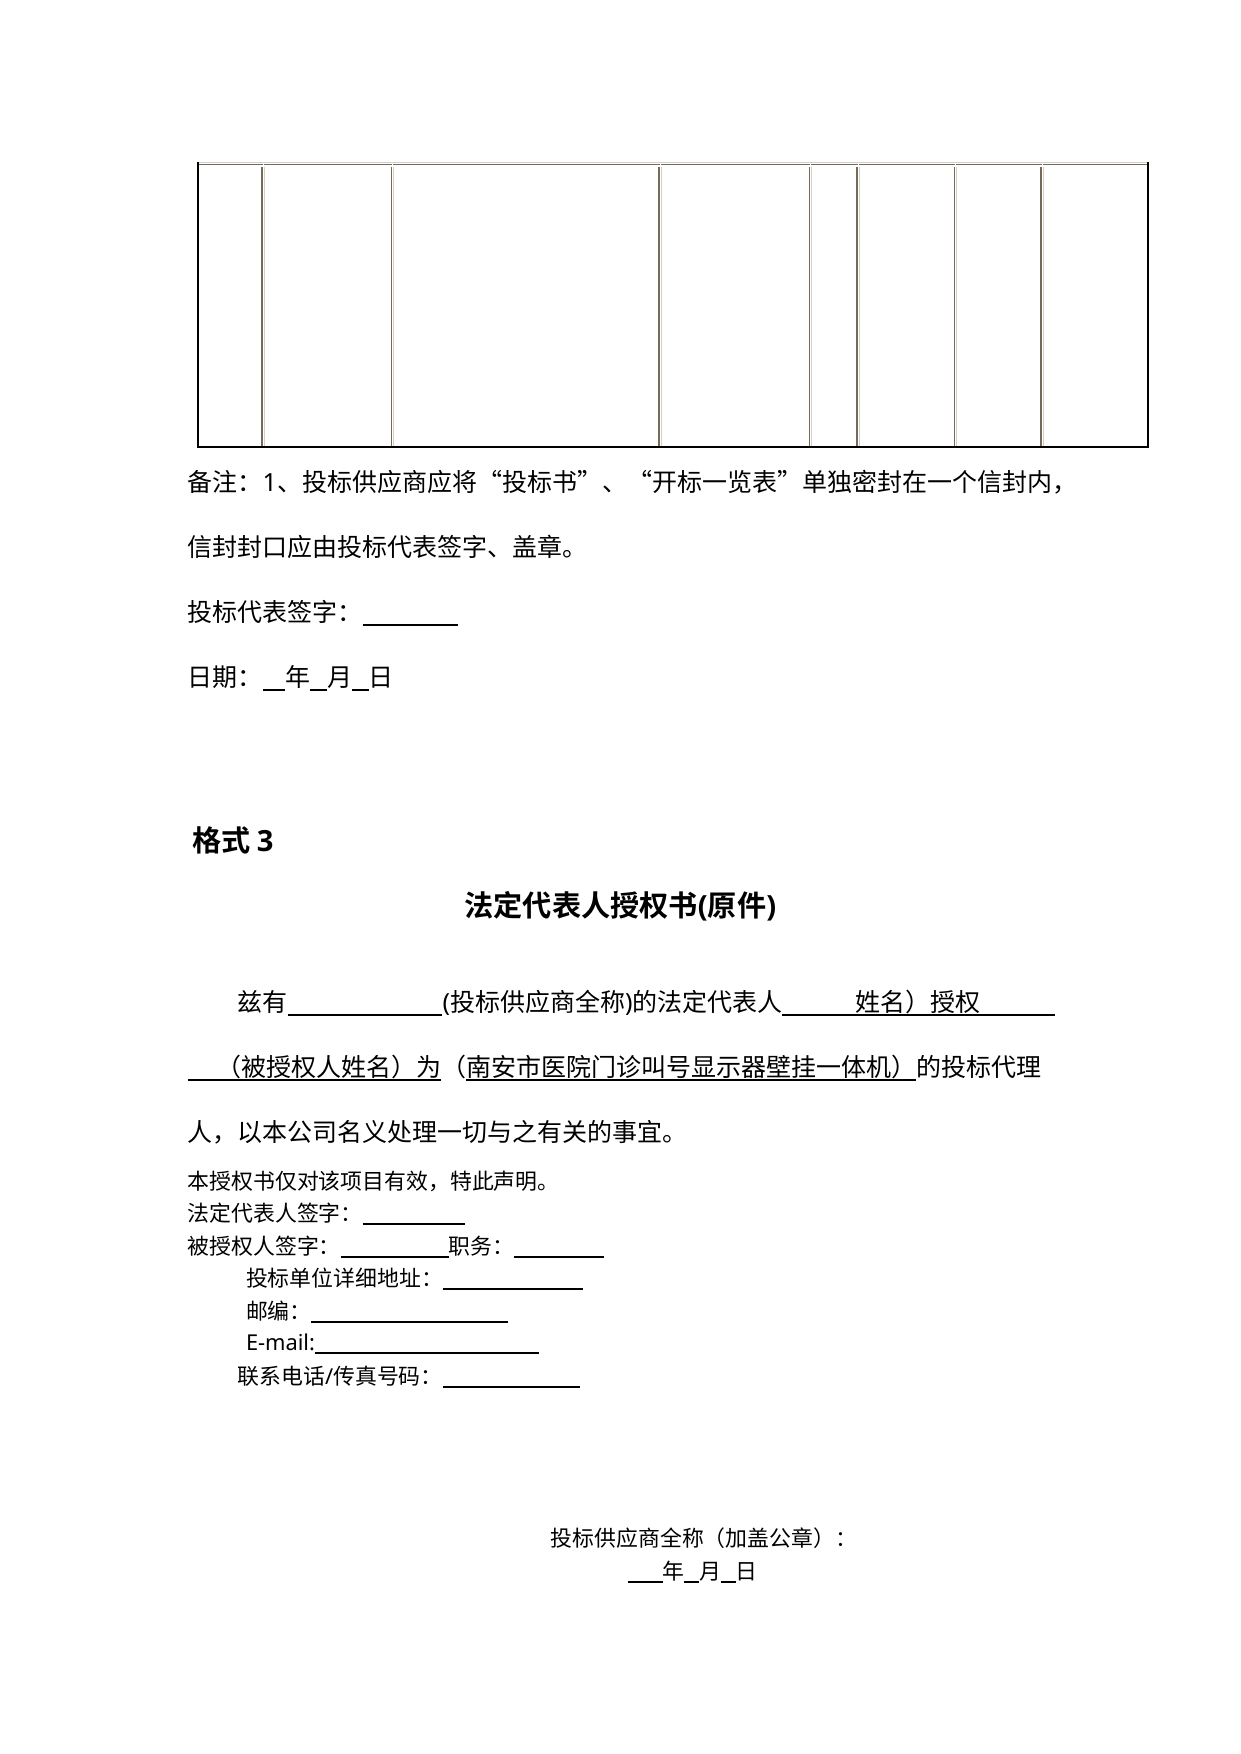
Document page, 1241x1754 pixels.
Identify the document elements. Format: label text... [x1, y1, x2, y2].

table_cell [810, 163, 858, 446]
table_cell [392, 163, 660, 446]
table_cell [199, 165, 263, 446]
text 联系电话/传真号码： [187, 1358, 1053, 1391]
text 被授权人签字： 职务： [187, 1228, 1053, 1261]
text 法定代表人签字： [187, 1196, 1053, 1228]
text 法定代表人授权书(原件) [187, 871, 1053, 936]
text 年 月 日 [187, 1553, 1053, 1586]
table_cell [858, 165, 955, 446]
text 投标供应商全称（加盖公章）： [187, 1521, 1053, 1553]
table_cell [660, 165, 810, 446]
text 备注：1、投标供应商应将“投标书”、“开标一览表”单独密封在一个信封内，信封封口应由投标代表签字、盖章。 [187, 448, 1053, 578]
text 本授权书仅对该项目有效，特此声明。 [187, 1163, 1053, 1196]
table_cell [1042, 165, 1147, 446]
text 日期： 年 月 日 [187, 643, 1053, 708]
table_cell [955, 163, 1042, 446]
text 投标代表签字： [187, 578, 1053, 643]
text 兹有 (投标供应商全称)的法定代表人 姓名）授权 （被授权人姓名）为（南安市医院门诊叫号显示器壁挂一体机）的投标代理人，以本公司名义处理一切与之有关的事宜。 [187, 968, 1053, 1163]
text E-mail: [187, 1326, 1053, 1358]
text 投标单位详细地址： [187, 1261, 1053, 1293]
table_cell [263, 165, 392, 446]
text 格式3 [187, 806, 1053, 871]
text 邮编： [187, 1293, 1053, 1326]
